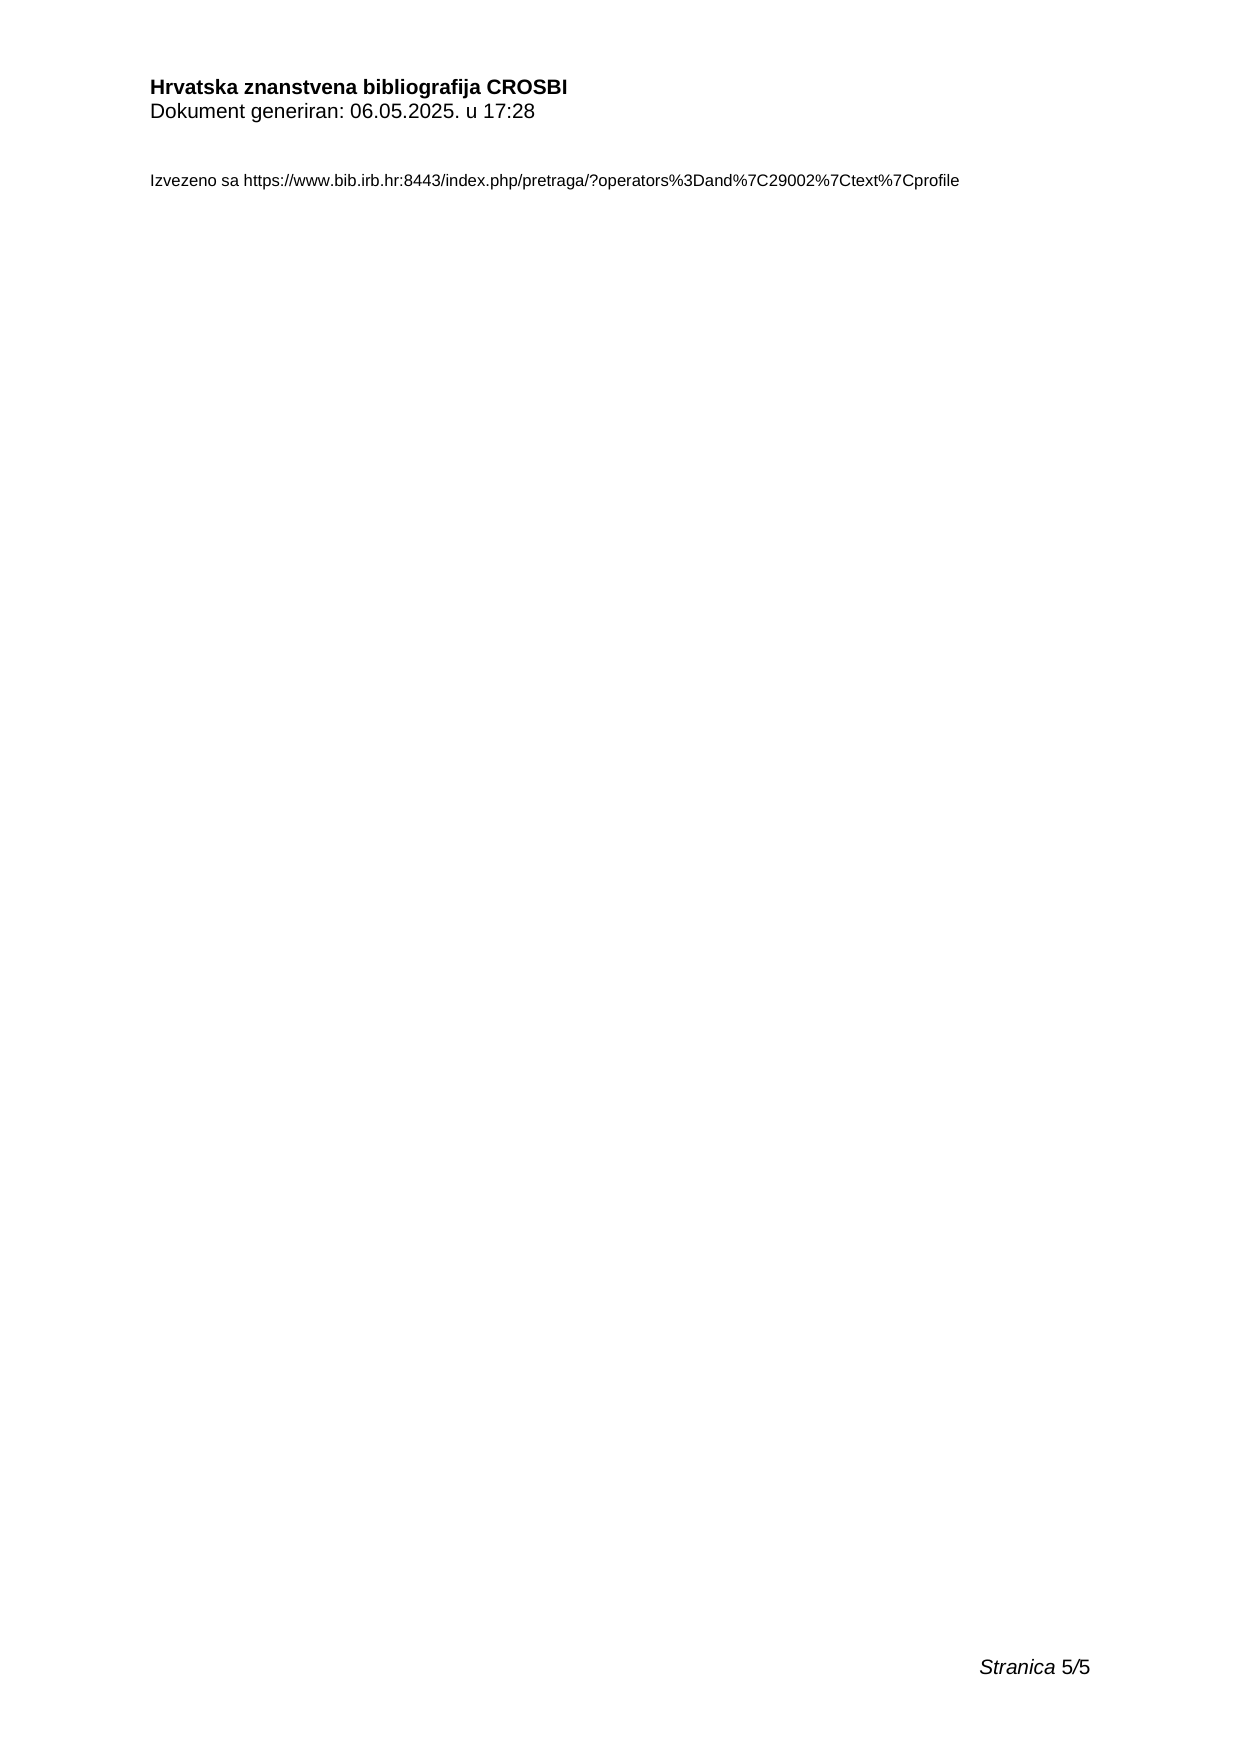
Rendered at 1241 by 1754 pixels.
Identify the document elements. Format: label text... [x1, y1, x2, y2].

text Izvezeno sa https://www.bib.irb.hr:8443/index.php/pretraga/?operators%3Dand%7C29002%7Ctext%7Cprofile [150, 171, 1090, 190]
